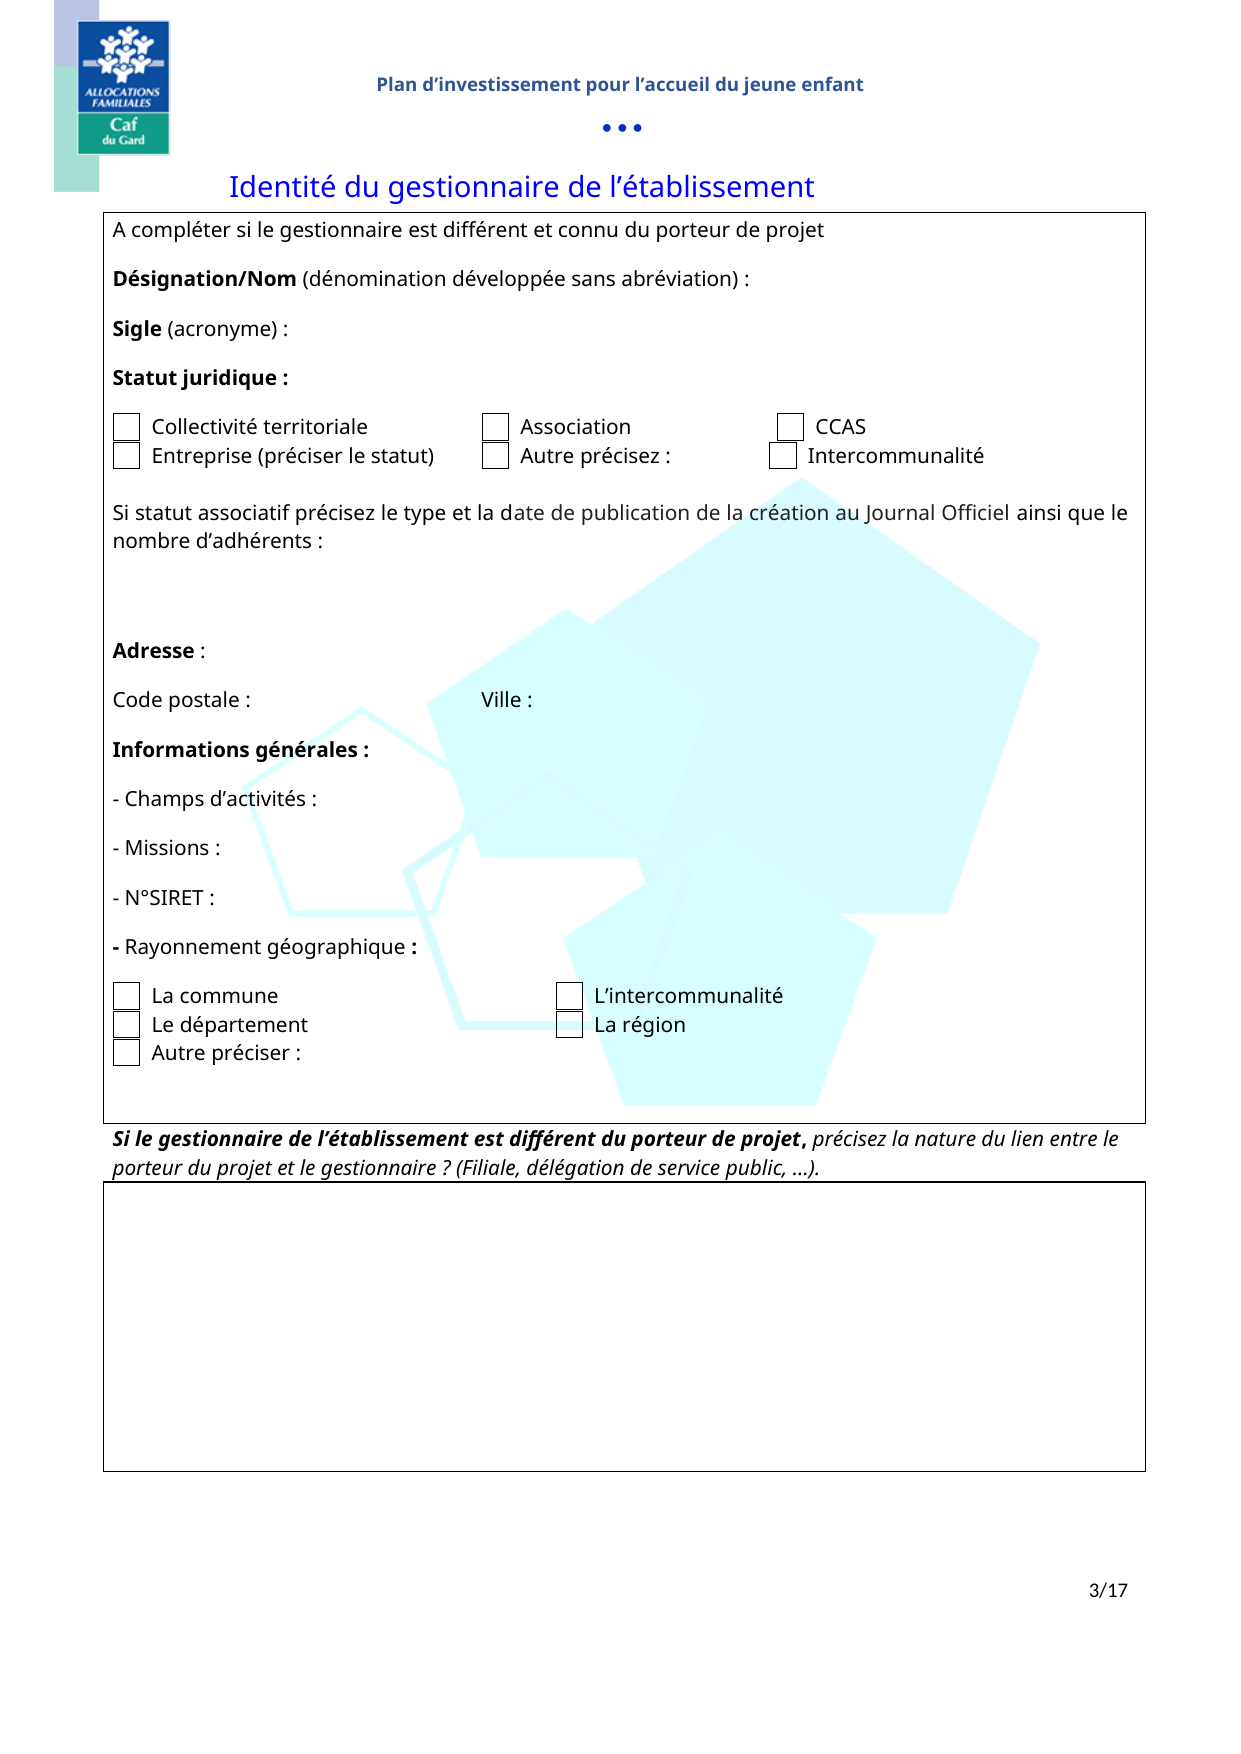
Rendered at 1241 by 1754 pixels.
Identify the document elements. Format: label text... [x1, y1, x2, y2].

text - N°SIRET : [104, 879, 1145, 911]
text - Rayonnement géographique : [104, 929, 1145, 960]
text Code postale : Ville : [104, 682, 1145, 714]
text Si statut associatif précisez le type et la date de publication de la création au Journal Officiel ainsi que le nombre d’adhérents : [112, 498, 1128, 554]
text A compléter si le gestionnaire est différent et connu du porteur de projet [104, 213, 1145, 244]
text Le département La région [112, 1010, 1128, 1038]
text Entreprise (préciser le statut) Autre précisez : Intercommunalité [112, 441, 1128, 469]
text Si le gestionnaire de l’établissement est différent du porteur de projet, précisez la nature du lien entre le porteur du projet et le gestionnaire ? (Filiale, délégation de service public, …). [112, 1124, 1128, 1181]
text Sigle (acronyme) : [104, 311, 1145, 342]
text Collectivité territoriale Association CCAS [104, 409, 1145, 441]
text Adresse : [104, 633, 1145, 665]
text Statut juridique : [104, 360, 1145, 391]
text Désignation/Nom (dénomination développée sans abréviation) : [104, 261, 1145, 293]
text La commune L’intercommunalité [104, 978, 1145, 1010]
text Autre préciser : [112, 1038, 1128, 1067]
text Informations générales : [104, 732, 1145, 763]
text Identité du gestionnaire de l’établissement [150, 166, 1128, 206]
text - Champs d’activités : [104, 781, 1145, 813]
picture [54, 0, 173, 193]
text - Missions : [104, 830, 1145, 862]
